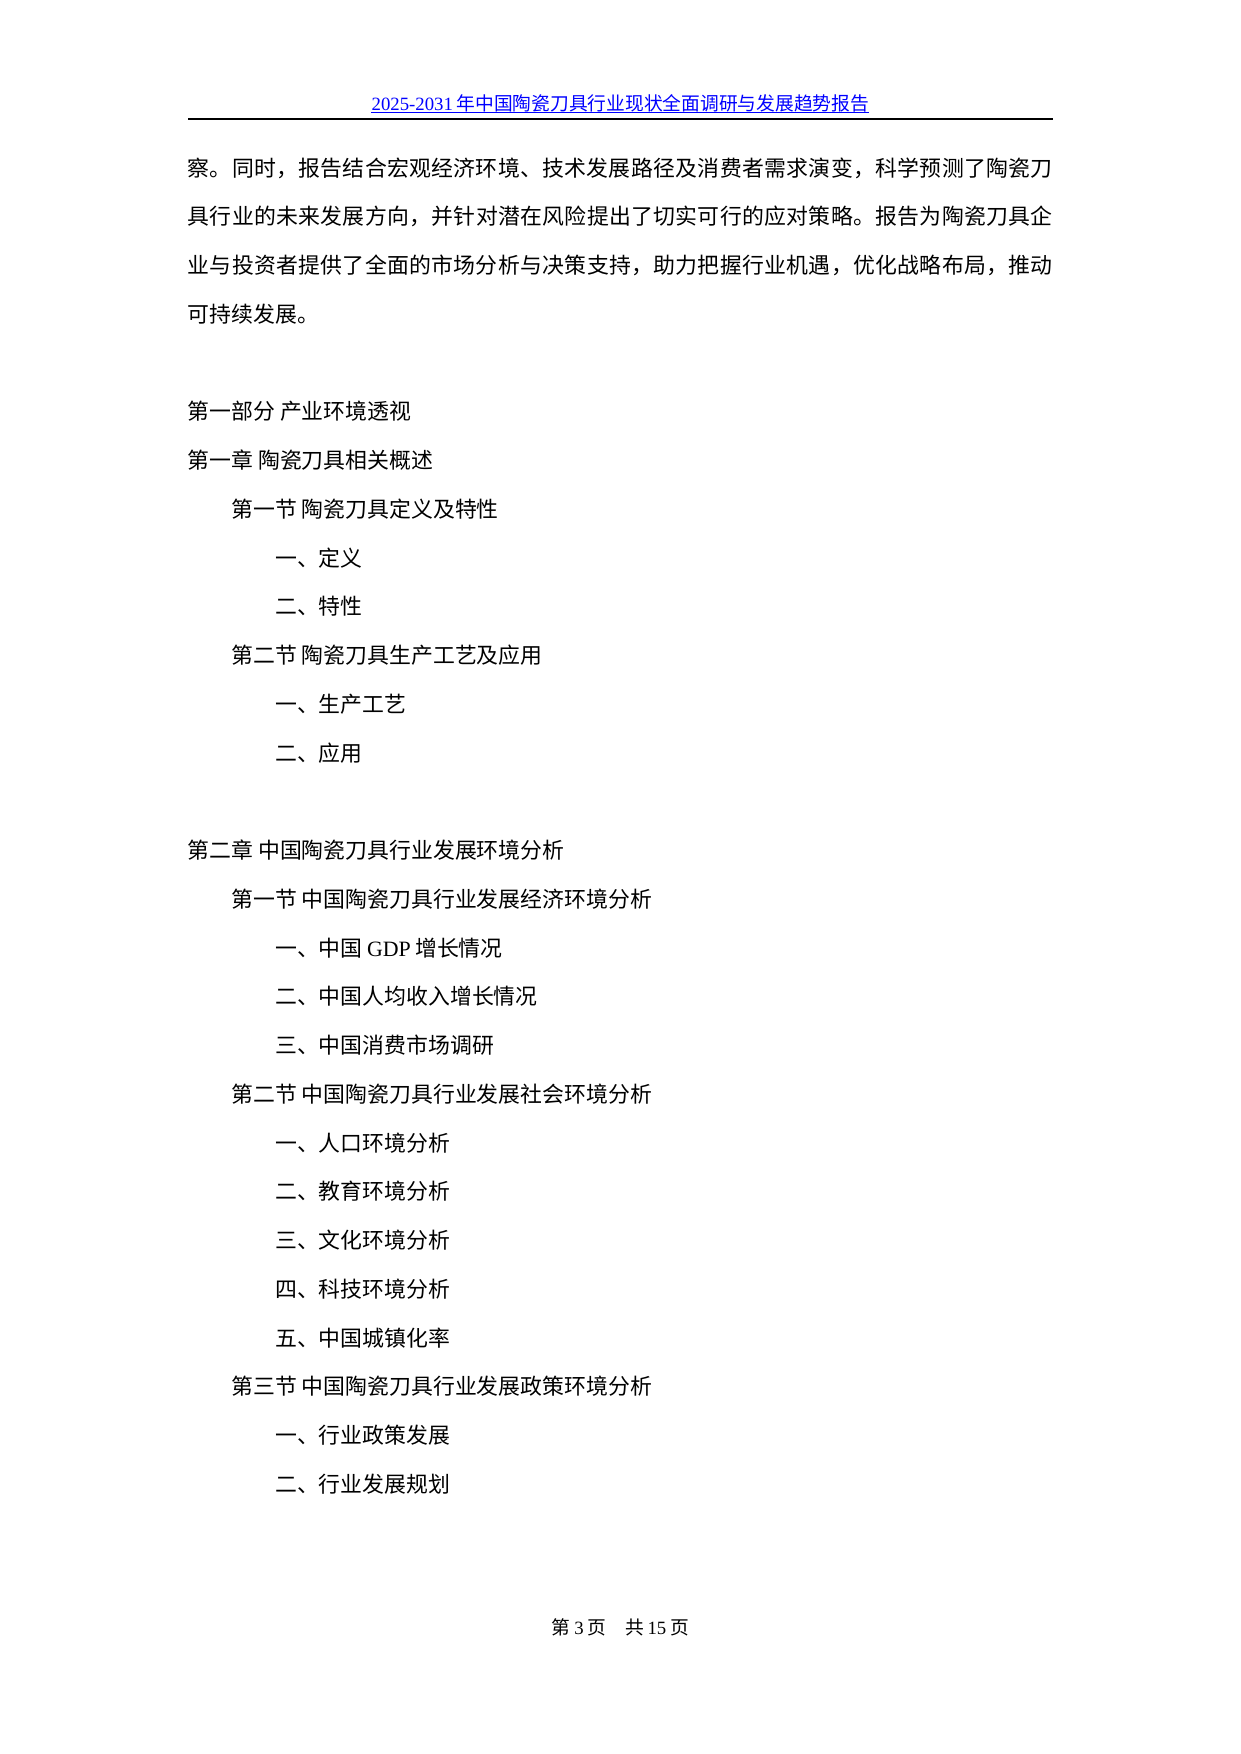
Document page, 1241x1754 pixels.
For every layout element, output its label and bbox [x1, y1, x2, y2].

text [187, 150, 1053, 1499]
